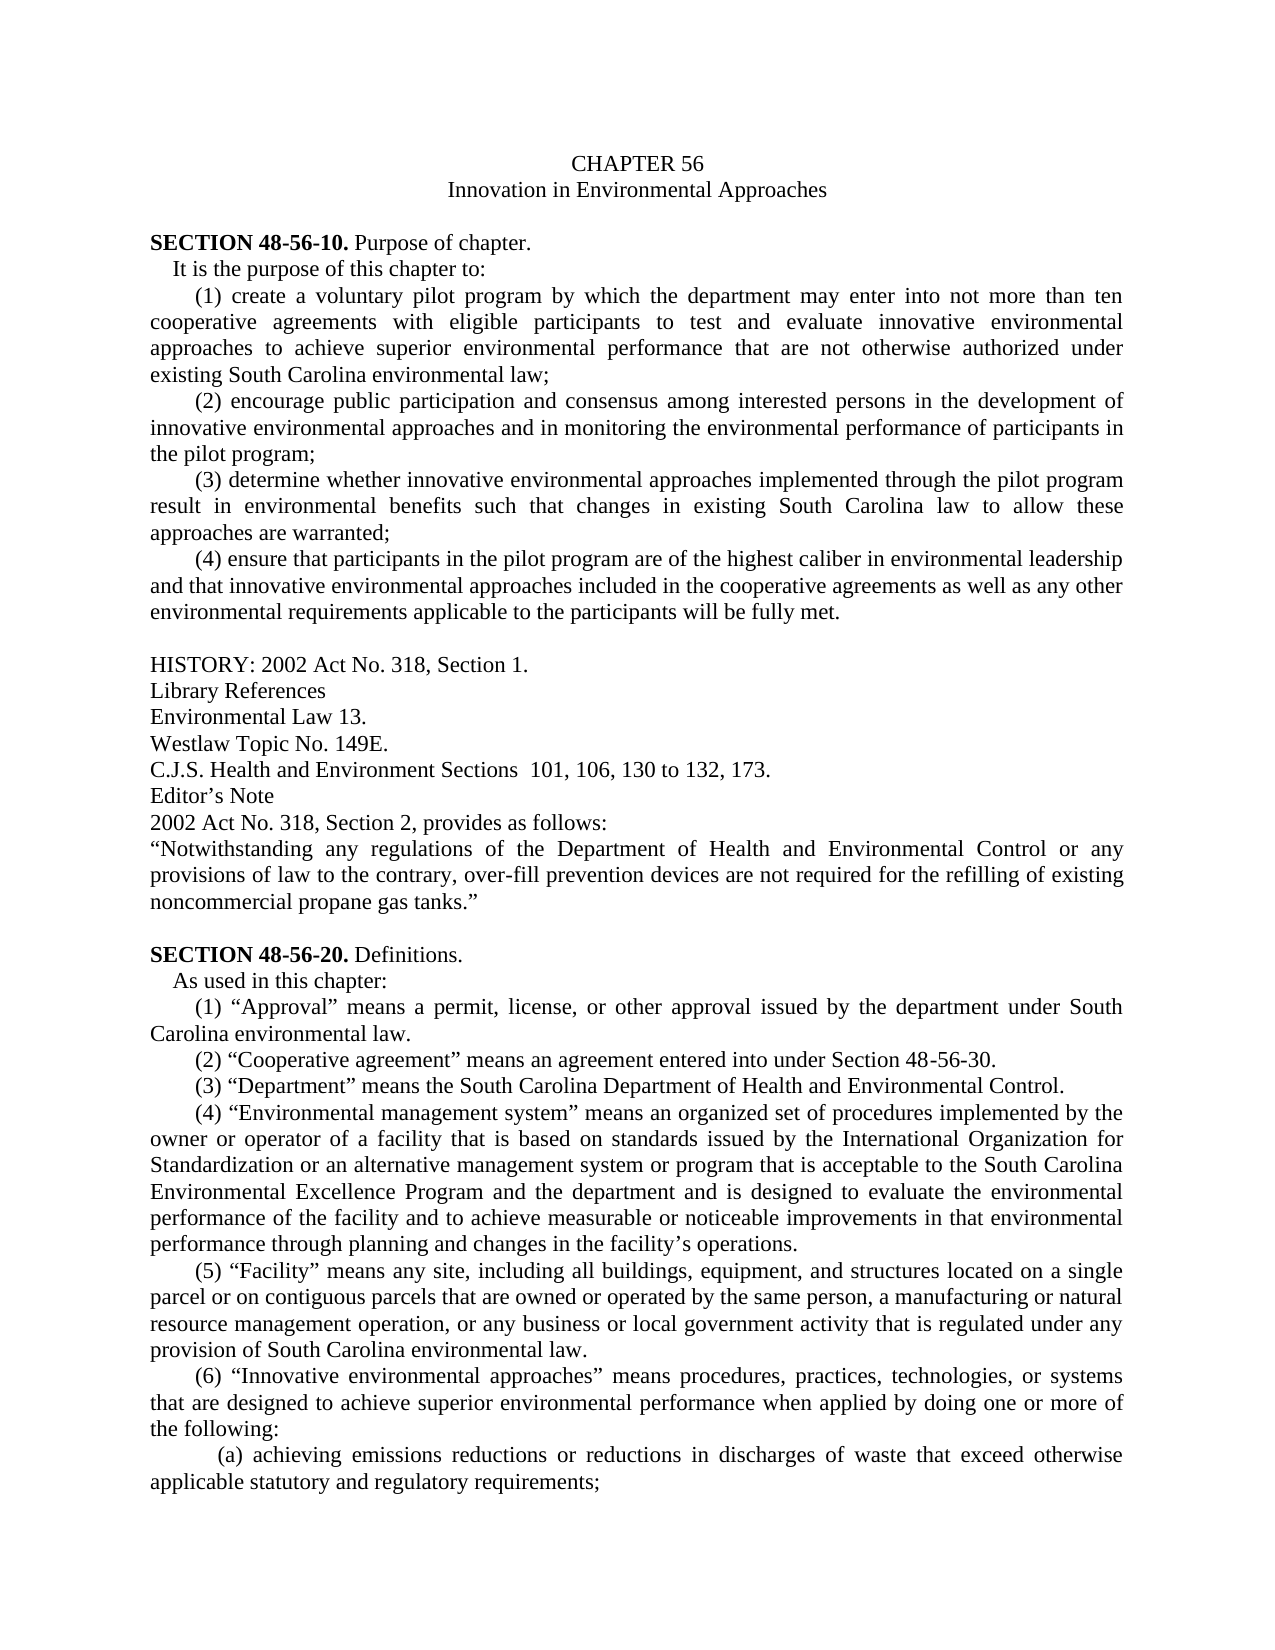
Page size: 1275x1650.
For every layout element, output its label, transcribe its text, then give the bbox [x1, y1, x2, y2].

text Environmental Law 13. [150, 703, 1125, 730]
text (a) achieving emissions reductions or reductions in discharges of waste that exceed otherwise applicable statutory and regulatory requirements; [150, 1441, 1125, 1494]
text SECTION 48-56-10. Purpose of chapter. [150, 229, 1125, 255]
text 2002 Act No. 318, Section 2, provides as follows: [150, 809, 1125, 835]
text (5) “Facility” means any site, including all buildings, equipment, and structures located on a single parcel or on contiguous parcels that are owned or operated by the same person, a manufacturing or natural resource management operation, or any business or local government activity that is regulated under any provision of South Carolina environmental law. [150, 1257, 1125, 1362]
text (4) ensure that participants in the pilot program are of the highest caliber in environmental leadership and that innovative environmental approaches included in the cooperative agreements as well as any other environmental requirements applicable to the participants will be fully met. [150, 545, 1125, 624]
text (1) create a voluntary pilot program by which the department may enter into not more than ten cooperative agreements with eligible participants to test and evaluate innovative environmental approaches to achieve superior environmental performance that are not otherwise authorized under existing South Carolina environmental law; [150, 282, 1125, 387]
text Editor’s Note [150, 782, 1125, 809]
text (3) “Department” means the South Carolina Department of Health and Environmental Control. [150, 1072, 1125, 1099]
text It is the purpose of this chapter to: [150, 255, 1125, 282]
text HISTORY: 2002 Act No. 318, Section 1. [150, 651, 1125, 677]
text C.J.S. Health and Environment Sections 101, 106, 130 to 132, 173. [150, 756, 1125, 782]
text (3) determine whether innovative environmental approaches implemented through the pilot program result in environmental benefits such that changes in existing South Carolina law to allow these approaches are warranted; [150, 466, 1125, 545]
text (1) “Approval” means a permit, license, or other approval issued by the department under South Carolina environmental law. [150, 993, 1125, 1046]
text (2) “Cooperative agreement” means an agreement entered into under Section 48-56-30. [150, 1046, 1125, 1072]
text As used in this chapter: [150, 967, 1125, 993]
text “Notwithstanding any regulations of the Department of Health and Environmental Control or any provisions of law to the contrary, over-fill prevention devices are not required for the refilling of existing noncommercial propane gas tanks.” [150, 835, 1125, 914]
text CHAPTER 56 [150, 150, 1125, 176]
text (4) “Environmental management system” means an organized set of procedures implemented by the owner or operator of a facility that is based on standards issued by the International Organization for Standardization or an alternative management system or program that is acceptable to the South Carolina Environmental Excellence Program and the department and is designed to evaluate the environmental performance of the facility and to achieve measurable or noticeable improvements in that environmental performance through planning and changes in the facility’s operations. [150, 1099, 1125, 1257]
text Library References [150, 677, 1125, 703]
text Westlaw Topic No. 149E. [150, 730, 1125, 756]
text (2) encourage public participation and consensus among interested persons in the development of innovative environmental approaches and in monitoring the environmental performance of participants in the pilot program; [150, 387, 1125, 466]
text Innovation in Environmental Approaches [150, 176, 1125, 203]
text (6) “Innovative environmental approaches” means procedures, practices, technologies, or systems that are designed to achieve superior environmental performance when applied by doing one or more of the following: [150, 1362, 1125, 1441]
text SECTION 48-56-20. Definitions. [150, 941, 1125, 967]
